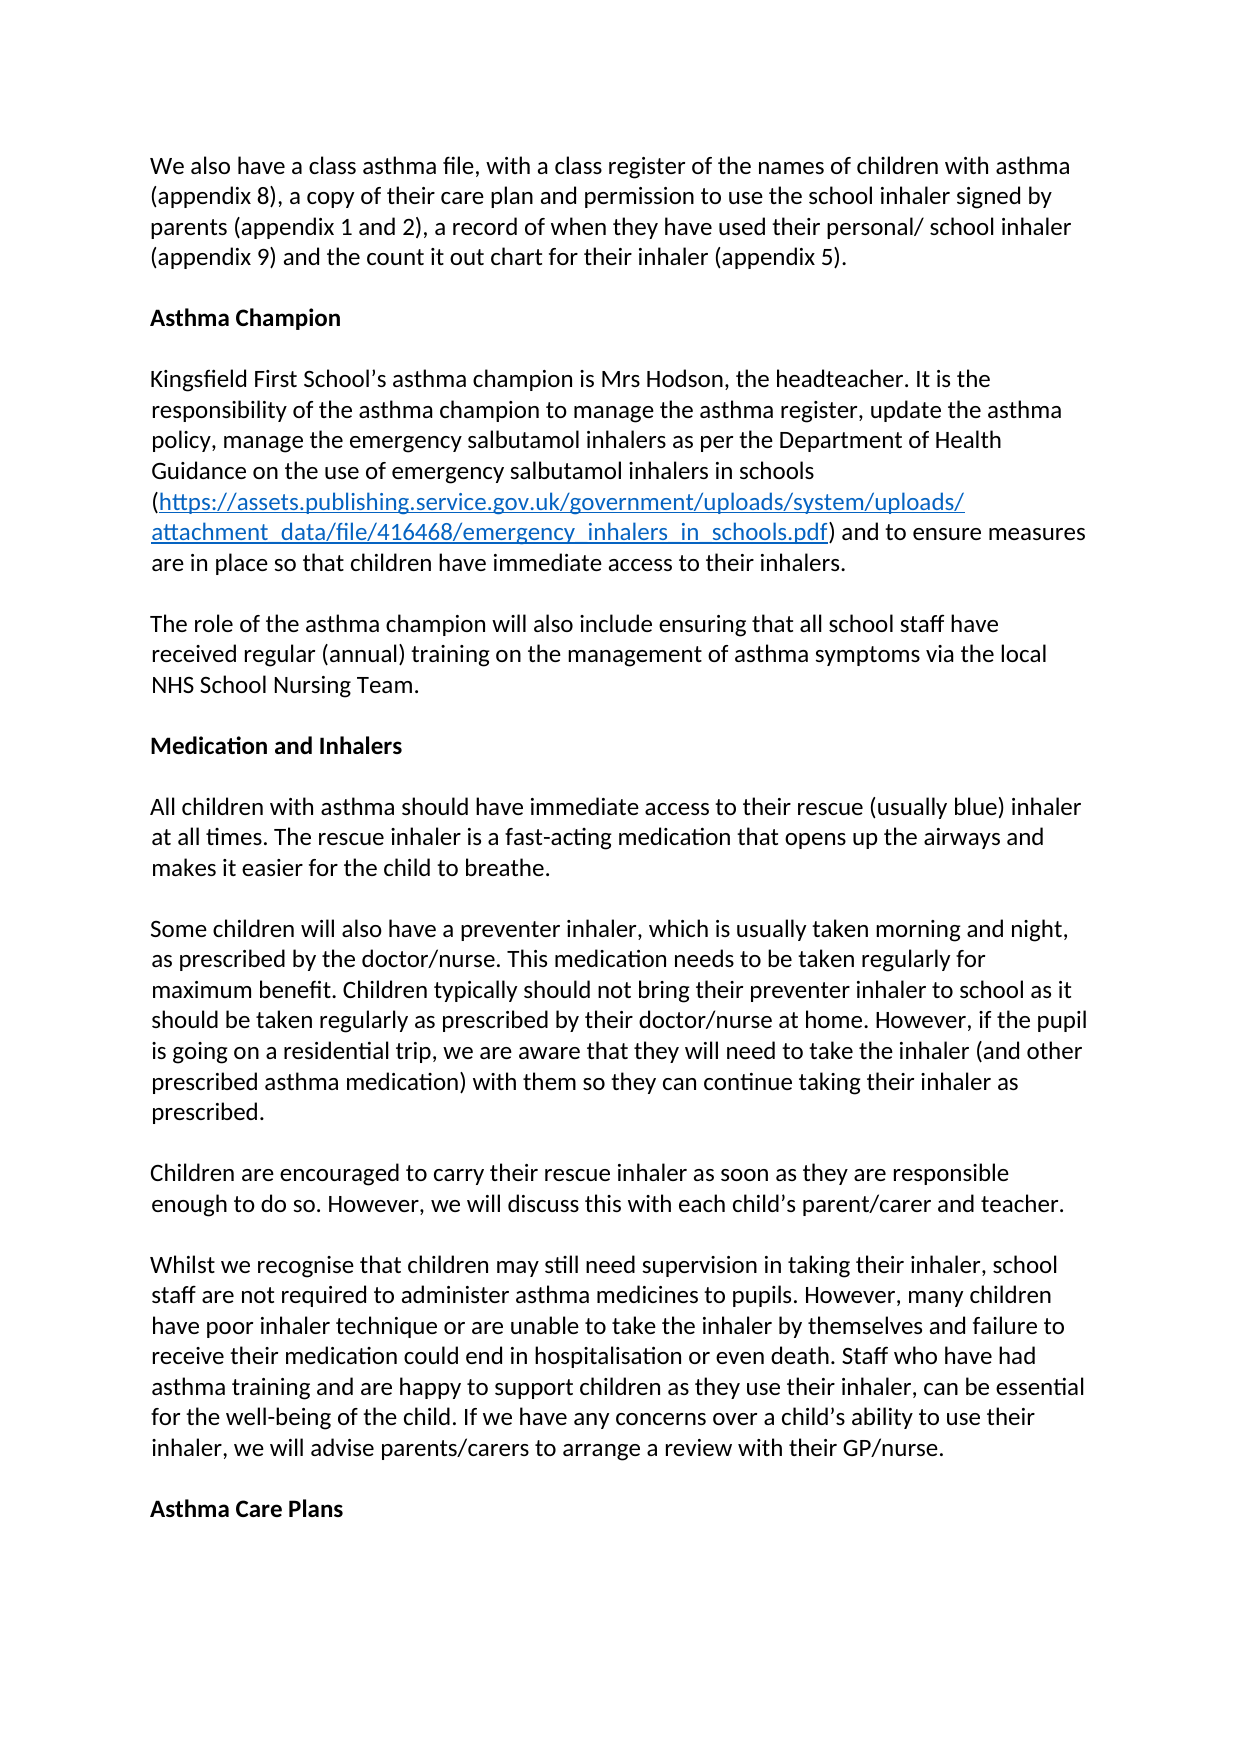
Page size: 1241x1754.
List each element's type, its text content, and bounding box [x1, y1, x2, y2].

text Kingsfield First School’s asthma champion is Mrs Hodson, the headteacher. It is the responsibility of the asthma champion to manage the asthma register, update the asthma policy, manage the emergency salbutamol inhalers as per the Department of Health Guidance on the use of emergency salbutamol inhalers in schools (https://assets.publishing.service.gov.uk/government/uploads/system/uploads/attachment_data/file/416468/emergency_inhalers_in_schools.pdf) and to ensure measures are in place so that children have immediate access to their inhalers. [150, 364, 1090, 577]
text We also have a class asthma file, with a class register of the names of children with asthma (appendix 8), a copy of their care plan and permission to use the school inhaler signed by parents (appendix 1 and 2), a record of when they have used their personal/ school inhaler (appendix 9) and the count it out chart for their inhaler (appendix 5). [150, 150, 1090, 272]
text Asthma Champion [150, 303, 1090, 333]
text Asthma Care Plans [150, 1493, 1090, 1523]
text Children are encouraged to carry their rescue inhaler as soon as they are responsible enough to do so. However, we will discuss this with each child’s parent/carer and teacher. [150, 1157, 1090, 1218]
text Medication and Inhalers [150, 730, 1090, 760]
text Whilst we recognise that children may still need supervision in taking their inhaler, school staff are not required to administer asthma medicines to pupils. However, many children have poor inhaler technique or are unable to take the inhaler by themselves and failure to receive their medication could end in hospitalisation or even death. Staff who have had asthma training and are happy to support children as they use their inhaler, can be essential for the well-being of the child. If we have any concerns over a child’s ability to use their inhaler, we will advise parents/carers to arrange a review with their GP/nurse. [150, 1249, 1090, 1462]
text All children with asthma should have immediate access to their rescue (usually blue) inhaler at all times. The rescue inhaler is a fast-acting medication that opens up the airways and makes it easier for the child to breathe. [150, 791, 1090, 882]
text The role of the asthma champion will also include ensuring that all school staff have received regular (annual) training on the management of asthma symptoms via the local NHS School Nursing Team. [150, 608, 1090, 699]
text Some children will also have a preventer inhaler, which is usually taken morning and night, as prescribed by the doctor/nurse. This medication needs to be taken regularly for maximum benefit. Children typically should not bring their preventer inhaler to school as it should be taken regularly as prescribed by their doctor/nurse at home. However, if the pupil is going on a residential trip, we are aware that they will need to take the inhaler (and other prescribed asthma medication) with them so they can continue taking their inhaler as prescribed. [150, 913, 1090, 1127]
